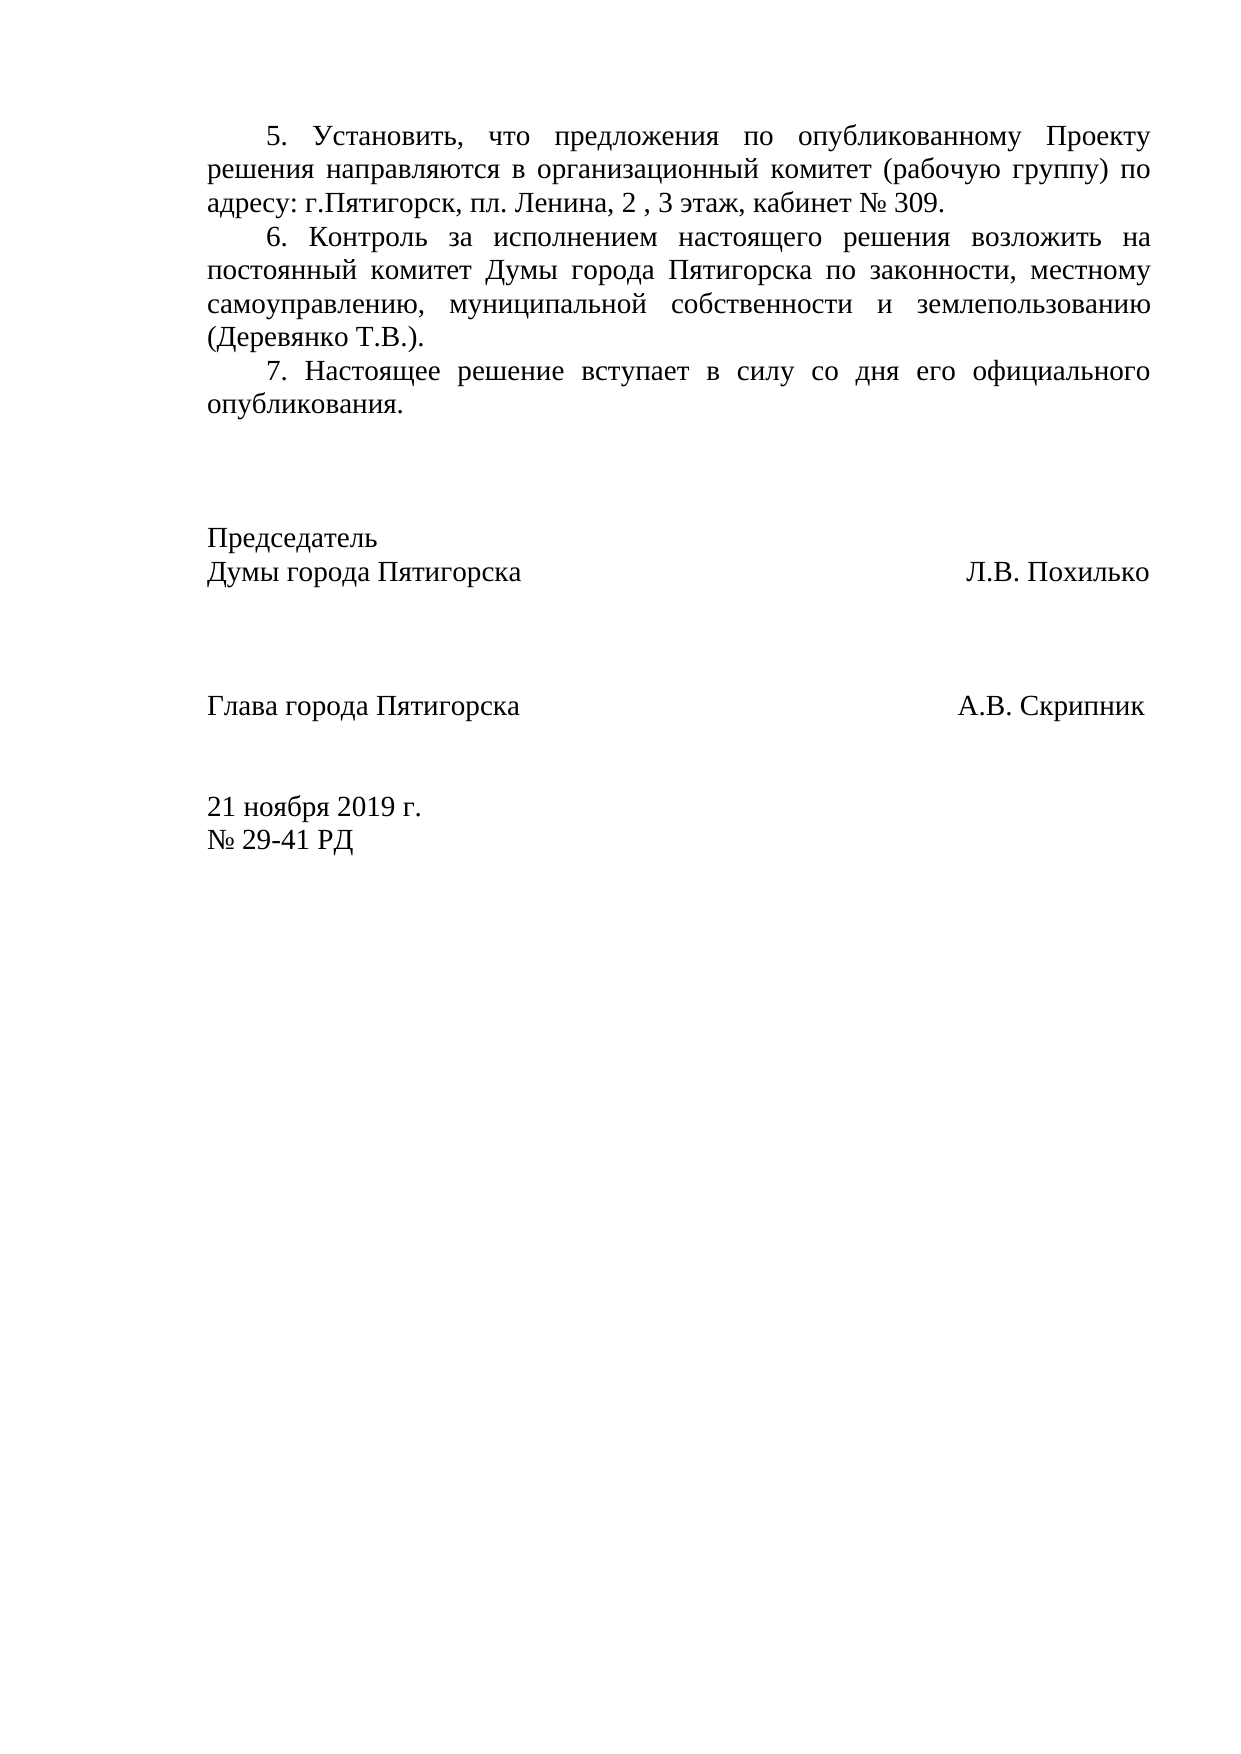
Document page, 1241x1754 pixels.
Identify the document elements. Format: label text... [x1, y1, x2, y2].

text 21 ноября 2019 г. [207, 789, 1152, 822]
text 6. Контроль за исполнением настоящего решения возложить на постоянный комитет Думы города Пятигорска по законности, местному самоуправлению, муниципальной собственности и землепользованию (Деревянко Т.В.). [207, 219, 1152, 353]
text Председатель [207, 521, 1152, 554]
text Думы города Пятигорска Л.В. Похилько [207, 554, 1152, 588]
text 5. Установить, что предложения по опубликованному Проекту решения направляются в организационный комитет (рабочую группу) по адресу: г.Пятигорск, пл. Ленина, 2 , 3 этаж, кабинет № 309. [207, 118, 1152, 219]
text Глава города Пятигорска А.В. Скрипник [207, 688, 1152, 722]
text № 29-41 РД [207, 822, 1152, 856]
text 7. Настоящее решение вступает в силу со дня его официального опубликования. [207, 353, 1152, 420]
